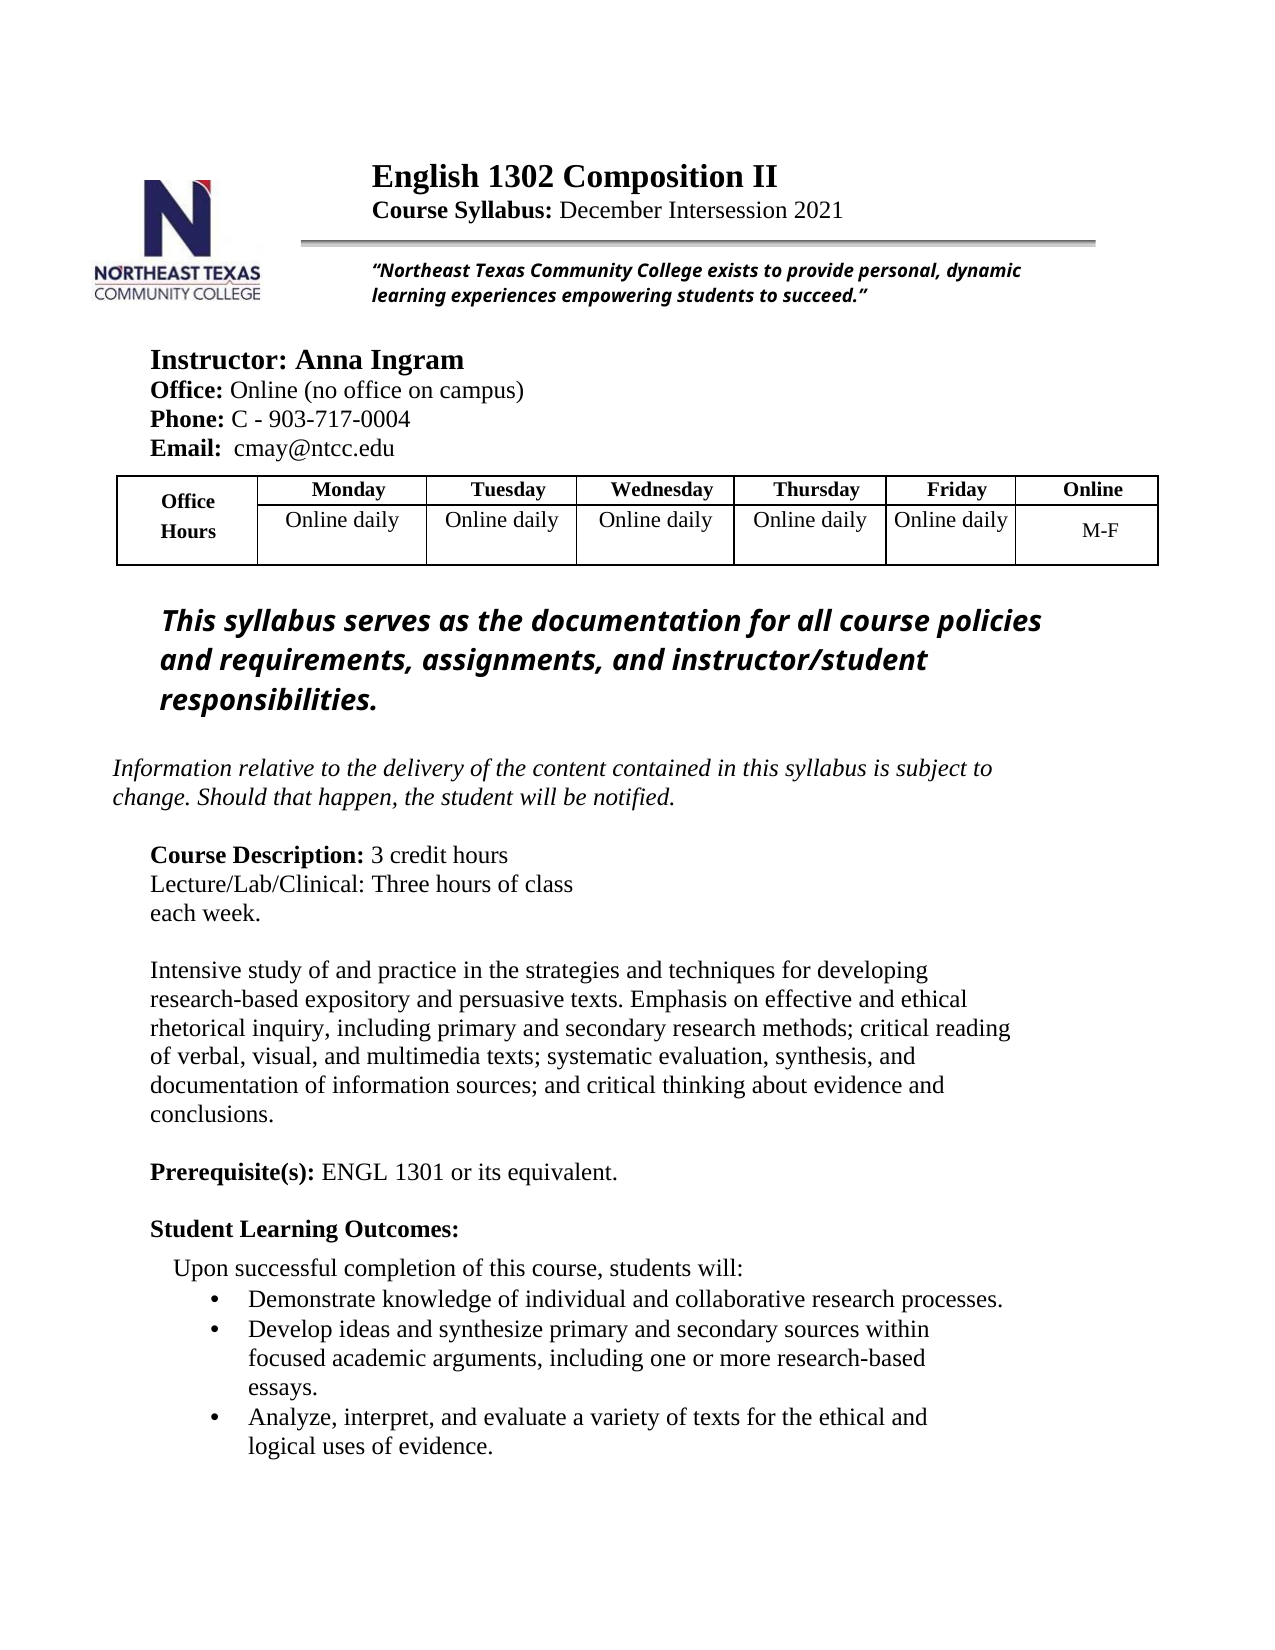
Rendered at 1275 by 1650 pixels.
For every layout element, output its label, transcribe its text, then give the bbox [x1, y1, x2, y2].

text Upon successful completion of this course, students will: [173, 1253, 1125, 1282]
table_header Friday [887, 477, 1015, 504]
text Course Description: 3 credit hours Lecture/Lab/Clinical: Three hours of class each week. [150, 840, 623, 926]
text Email: cmay@ntcc.edu [150, 433, 1125, 462]
table_header Monday [258, 477, 426, 504]
table_header Thursday [735, 477, 885, 504]
table_cell Online daily [258, 506, 426, 564]
list Develop ideas and synthesize primary and secondary sources within focused academic arguments, including one or more research-based essays. [210, 1314, 989, 1401]
table_header Wednesday [577, 477, 733, 504]
table_cell M-F [1016, 506, 1157, 564]
table_header Tuesday [427, 477, 576, 504]
text Information relative to the delivery of the content contained in this syllabus is subject to change. Should that happen, the student will be notified. [112, 753, 1019, 811]
subtitle Student Learning Outcomes: [150, 1214, 1125, 1243]
table_cell Online daily [427, 506, 576, 564]
text Intensive study of and practice in the strategies and techniques for developing research-based expository and persuasive texts. Emphasis on effective and ethical rhetorical inquiry, including primary and secondary research methods; critical reading of verbal, visual, and multimedia texts; systematic evaluation, synthesis, and documentation of information sources; and critical thinking about evidence and conclusions. [150, 955, 1025, 1128]
text Office: Online (no office on campus) [150, 375, 623, 404]
table_cell Online daily [577, 506, 733, 564]
table_header Office Hours [118, 477, 257, 564]
text Prerequisite(s): ENGL 1301 or its equivalent. [150, 1157, 1125, 1185]
picture [300, 240, 1096, 247]
text English 1302 Composition II [372, 156, 1125, 194]
title This syllabus serves as the documentation for all course policies and requirements, assignments, and instructor/student responsibilities. [159, 600, 1061, 719]
table_header Online [1016, 477, 1157, 504]
picture [91, 180, 264, 304]
text Course Syllabus: December Intersession 2021 [372, 195, 1125, 223]
table_cell Online daily [735, 506, 885, 564]
list Analyze, interpret, and evaluate a variety of texts for the ethical and logical uses of evidence. [210, 1402, 943, 1460]
text Phone: C - 903-717-0004 [150, 404, 623, 433]
table_cell Online daily [887, 506, 1015, 564]
list Demonstrate knowledge of individual and collaborative research processes. [210, 1284, 1125, 1312]
text “Northeast Texas Community College exists to provide personal, dynamic learning experiences empowering students to succeed.” [372, 247, 1077, 308]
text Instructor: Anna Ingram [150, 342, 623, 375]
